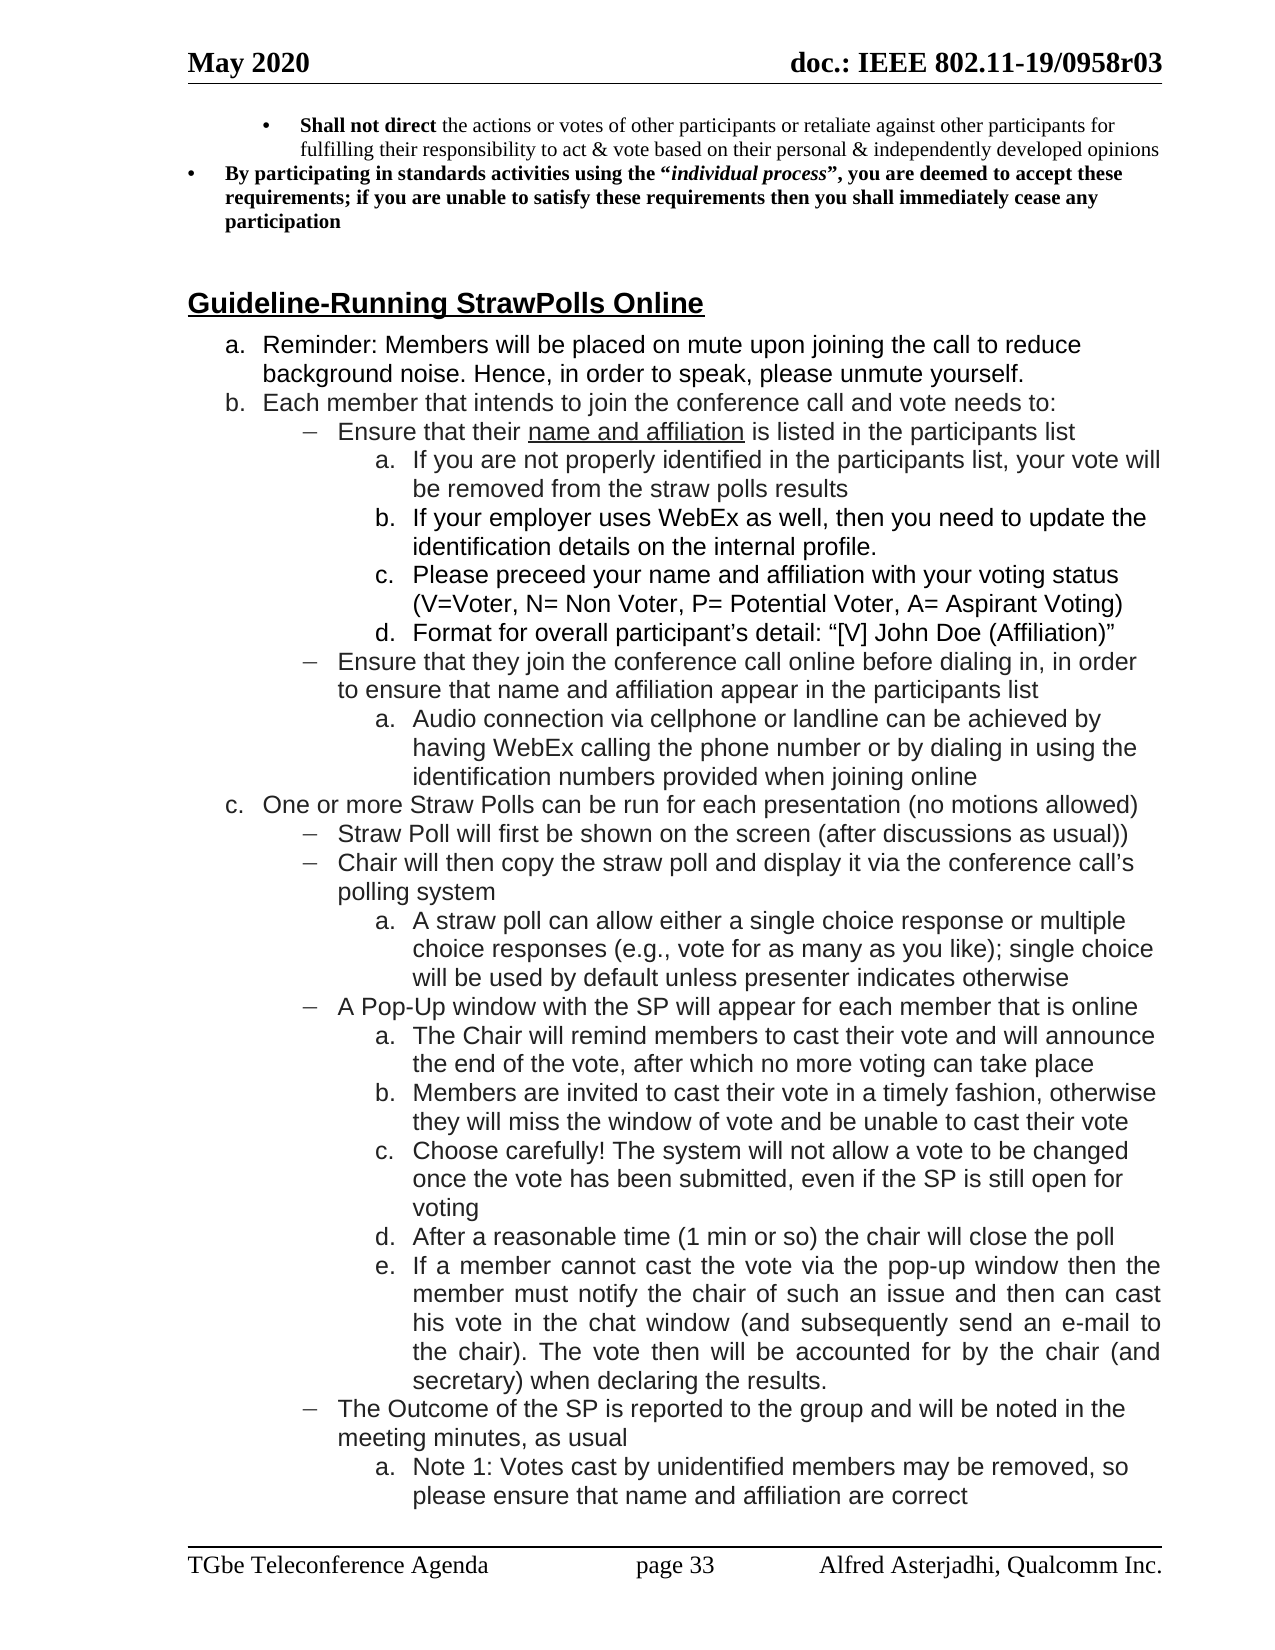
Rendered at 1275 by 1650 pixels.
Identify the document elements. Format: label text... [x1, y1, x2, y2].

subtitle Guideline-Running StrawPolls Online [187, 286, 1162, 320]
list A Pop-Up window with the SP will appear for each member that is online [300, 992, 1162, 1021]
list If you are not properly identified in the participants list, your vote will be removed from the straw polls results [375, 445, 1162, 503]
list The Chair will remind members to cast their vote and will announce the end of the vote, after which no more voting can take place [375, 1021, 1162, 1078]
list Reminder: Members will be placed on mute upon joining the call to reduce background noise. Hence, in order to speak, please unmute yourself. [225, 330, 1162, 388]
list Straw Poll will first be shown on the screen (after discussions as usual)) [300, 819, 1162, 848]
list The Outcome of the SP is reported to the group and will be noted in the meeting minutes, as usual [300, 1394, 1162, 1452]
list Audio connection via cellphone or landline can be achieved by having WebEx calling the phone number or by dialing in using the identification numbers provided when joining online [375, 704, 1162, 790]
list Please preceed your name and affiliation with your voting status (V=Voter, N= Non Voter, P= Potential Voter, A= Aspirant Voting) [375, 560, 1162, 618]
list Format for overall participant’s detail: “[V] John Doe (Affiliation)” [375, 618, 1162, 647]
list Ensure that their name and affiliation is listed in the participants list [300, 416, 1162, 445]
list If your employer uses WebEx as well, then you need to update the identification details on the internal profile. [375, 503, 1162, 560]
list Each member that intends to join the conference call and vote needs to: [225, 388, 1162, 416]
list Shall not direct the actions or votes of other participants or retaliate against other participants for fulfilling their responsibility to act & vote based on their personal & independently developed opinions [262, 112, 1162, 161]
list Choose carefully! The system will not allow a vote to be changed once the vote has been submitted, even if the SP is still open for voting [375, 1136, 1162, 1222]
list If a member cannot cast the vote via the pop-up window then the member must notify the chair of such an issue and then can cast his vote in the chat window (and subsequently send an e-mail to the chair). The vote then will be accounted for by the chair (and secretary) when declaring the results. [375, 1251, 1162, 1394]
list After a reasonable time (1 min or so) the chair will close the poll [375, 1222, 1162, 1251]
list One or more Straw Polls can be run for each presentation (no motions allowed) [225, 790, 1162, 819]
list Members are invited to cast their vote in a timely fashion, otherwise they will miss the window of vote and be unable to cast their vote [375, 1078, 1162, 1136]
list Chair will then copy the straw poll and display it via the conference call’s polling system [300, 848, 1162, 906]
list Ensure that they join the conference call online before dialing in, in order to ensure that name and affiliation appear in the participants list [300, 647, 1162, 704]
list By participating in standards activities using the “individual process”, you are deemed to accept these requirements; if you are unable to satisfy these requirements then you shall immediately cease any participation [187, 161, 1162, 233]
list Note 1: Votes cast by unidentified members may be removed, so please ensure that name and affiliation are correct [375, 1452, 1162, 1509]
list A straw poll can allow either a single choice response or multiple choice responses (e.g., vote for as many as you like); single choice will be used by default unless presenter indicates otherwise [375, 906, 1162, 992]
